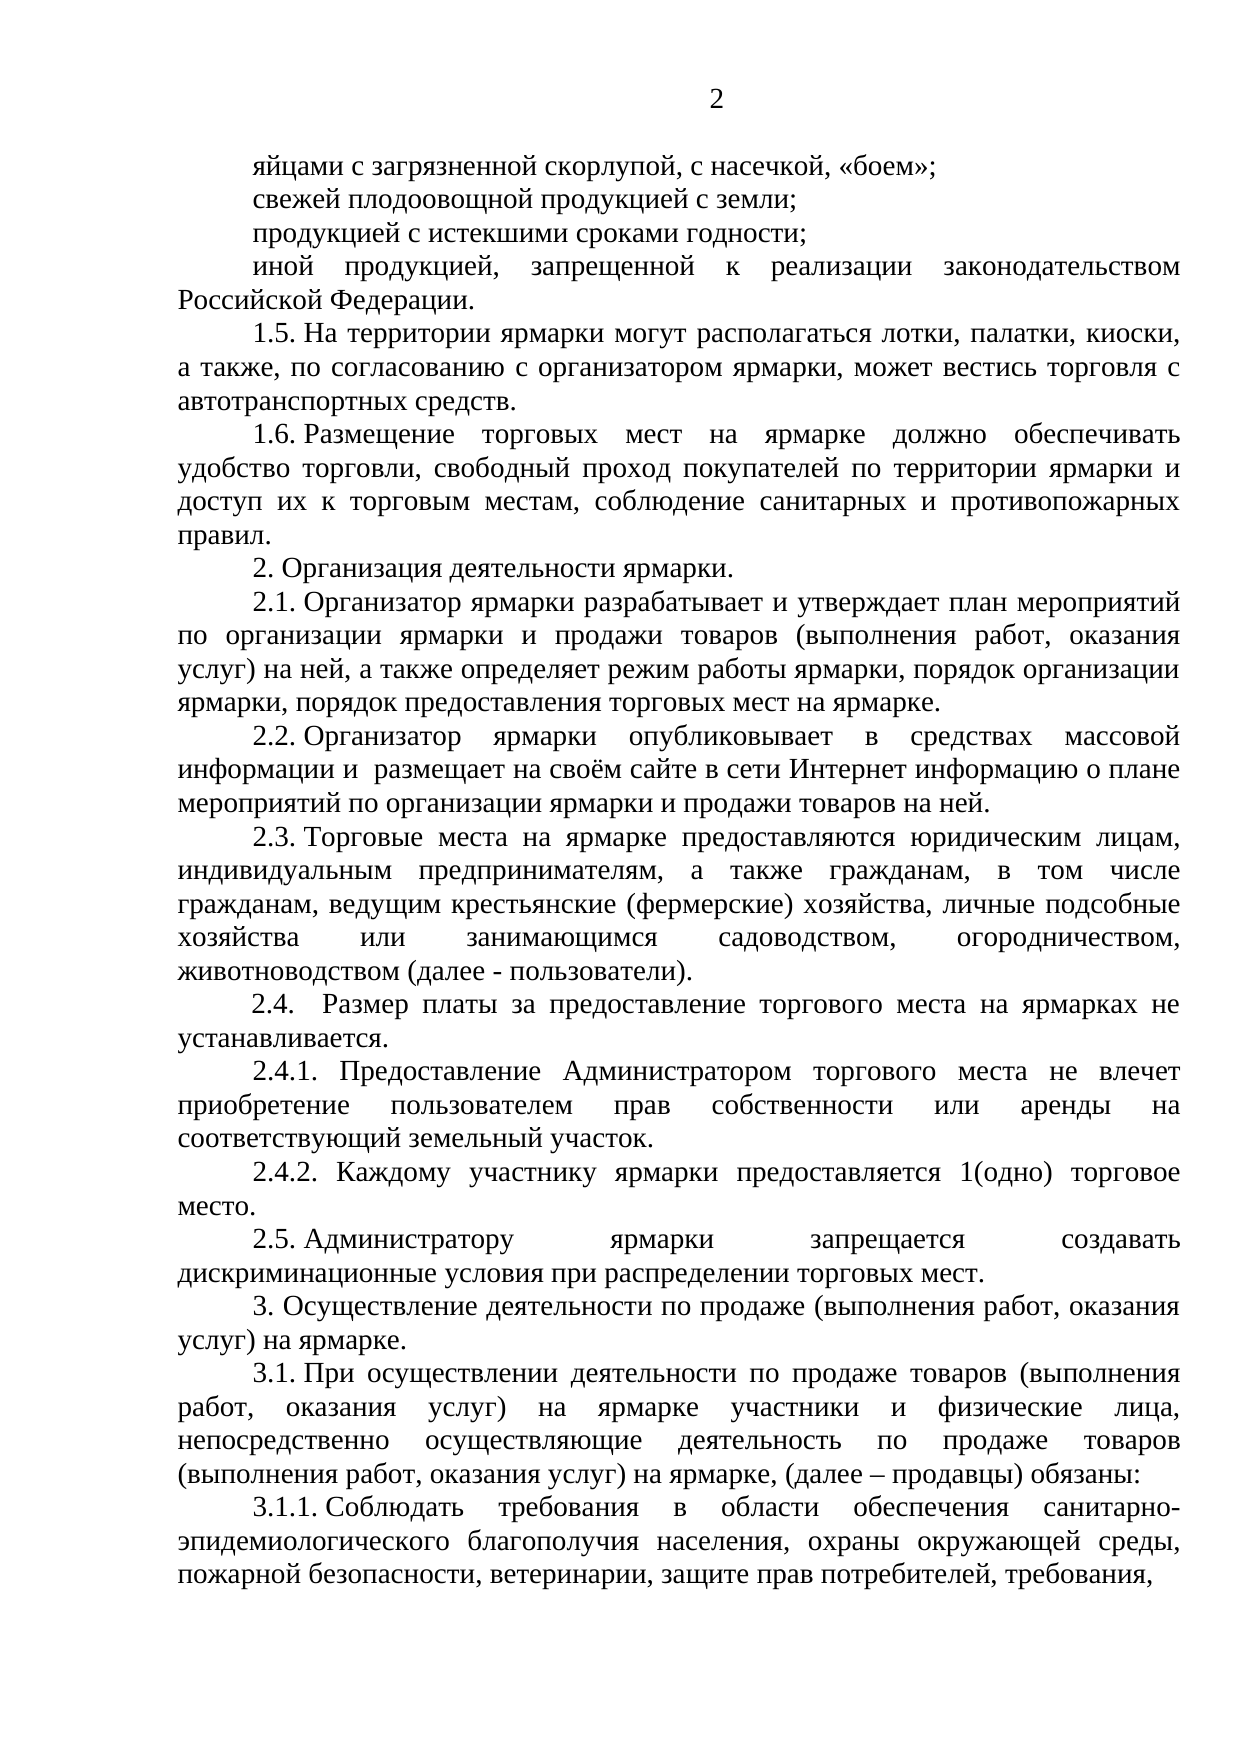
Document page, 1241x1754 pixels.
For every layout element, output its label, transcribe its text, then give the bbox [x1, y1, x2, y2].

text 3.1.1. Соблюдать требования в области обеспечения санитарно-эпидемиологического благополучия населения, охраны окружающей среды, пожарной безопасности, ветеринарии, защите прав потребителей, требования, [177, 1489, 1181, 1590]
text 2.4. Размер платы за предоставление торгового места на ярмарках не устанавливается. [177, 986, 1181, 1053]
text иной продукцией, запрещенной к реализации законодательством Российской Федерации. [177, 248, 1181, 316]
text 2.2. Организатор ярмарки опубликовывает в средствах массовой информации и размещает на своём сайте в сети Интернет информацию о плане мероприятий по организации ярмарки и продажи товаров на ней. [177, 718, 1181, 819]
text продукцией с истекшими сроками годности; [177, 215, 1181, 248]
text 1.5. На территории ярмарки могут располагаться лотки, палатки, киоски, а также, по согласованию с организатором ярмарки, может вестись торговля с автотранспортных средств. [177, 316, 1181, 416]
text 2.1. Организатор ярмарки разрабатывает и утверждает план мероприятий по организации ярмарки и продажи товаров (выполнения работ, оказания услуг) на ней, а также определяет режим работы ярмарки, порядок организации ярмарки, порядок предоставления торговых мест на ярмарке. [177, 584, 1181, 718]
text 2.4.1. Предоставление Администратором торгового места не влечет приобретение пользователем прав собственности или аренды на соответствующий земельный участок. [177, 1053, 1181, 1154]
text 2.3. Торговые места на ярмарке предоставляются юридическим лицам, индивидуальным предпринимателям, а также гражданам, в том числе гражданам, ведущим крестьянские (фермерские) хозяйства, личные подсобные хозяйства или занимающимся садоводством, огородничеством, животноводством (далее - пользователи). [177, 819, 1181, 986]
text яйцами с загрязненной скорлупой, с насечкой, «боем»; [177, 148, 1181, 181]
text 2.5. Администратору ярмарки запрещается создавать дискриминационные условия при распределении торговых мест. [177, 1221, 1181, 1288]
text 2 [177, 81, 1181, 114]
text 3. Осуществление деятельности по продаже (выполнения работ, оказания услуг) на ярмарке. [177, 1288, 1181, 1355]
text свежей плодоовощной продукцией с земли; [177, 181, 1181, 215]
text 2. Организация деятельности ярмарки. [177, 550, 1181, 584]
text 2.4.2. Каждому участнику ярмарки предоставляется 1(одно) торговое место. [177, 1154, 1181, 1221]
text 3.1. При осуществлении деятельности по продаже товаров (выполнения работ, оказания услуг) на ярмарке участники и физические лица, непосредственно осуществляющие деятельность по продаже товаров (выполнения работ, оказания услуг) на ярмарке, (далее – продавцы) обязаны: [177, 1355, 1181, 1489]
text 1.6. Размещение торговых мест на ярмарке должно обеспечивать удобство торговли, свободный проход покупателей по территории ярмарки и доступ их к торговым местам, соблюдение санитарных и противопожарных правил. [177, 416, 1181, 550]
